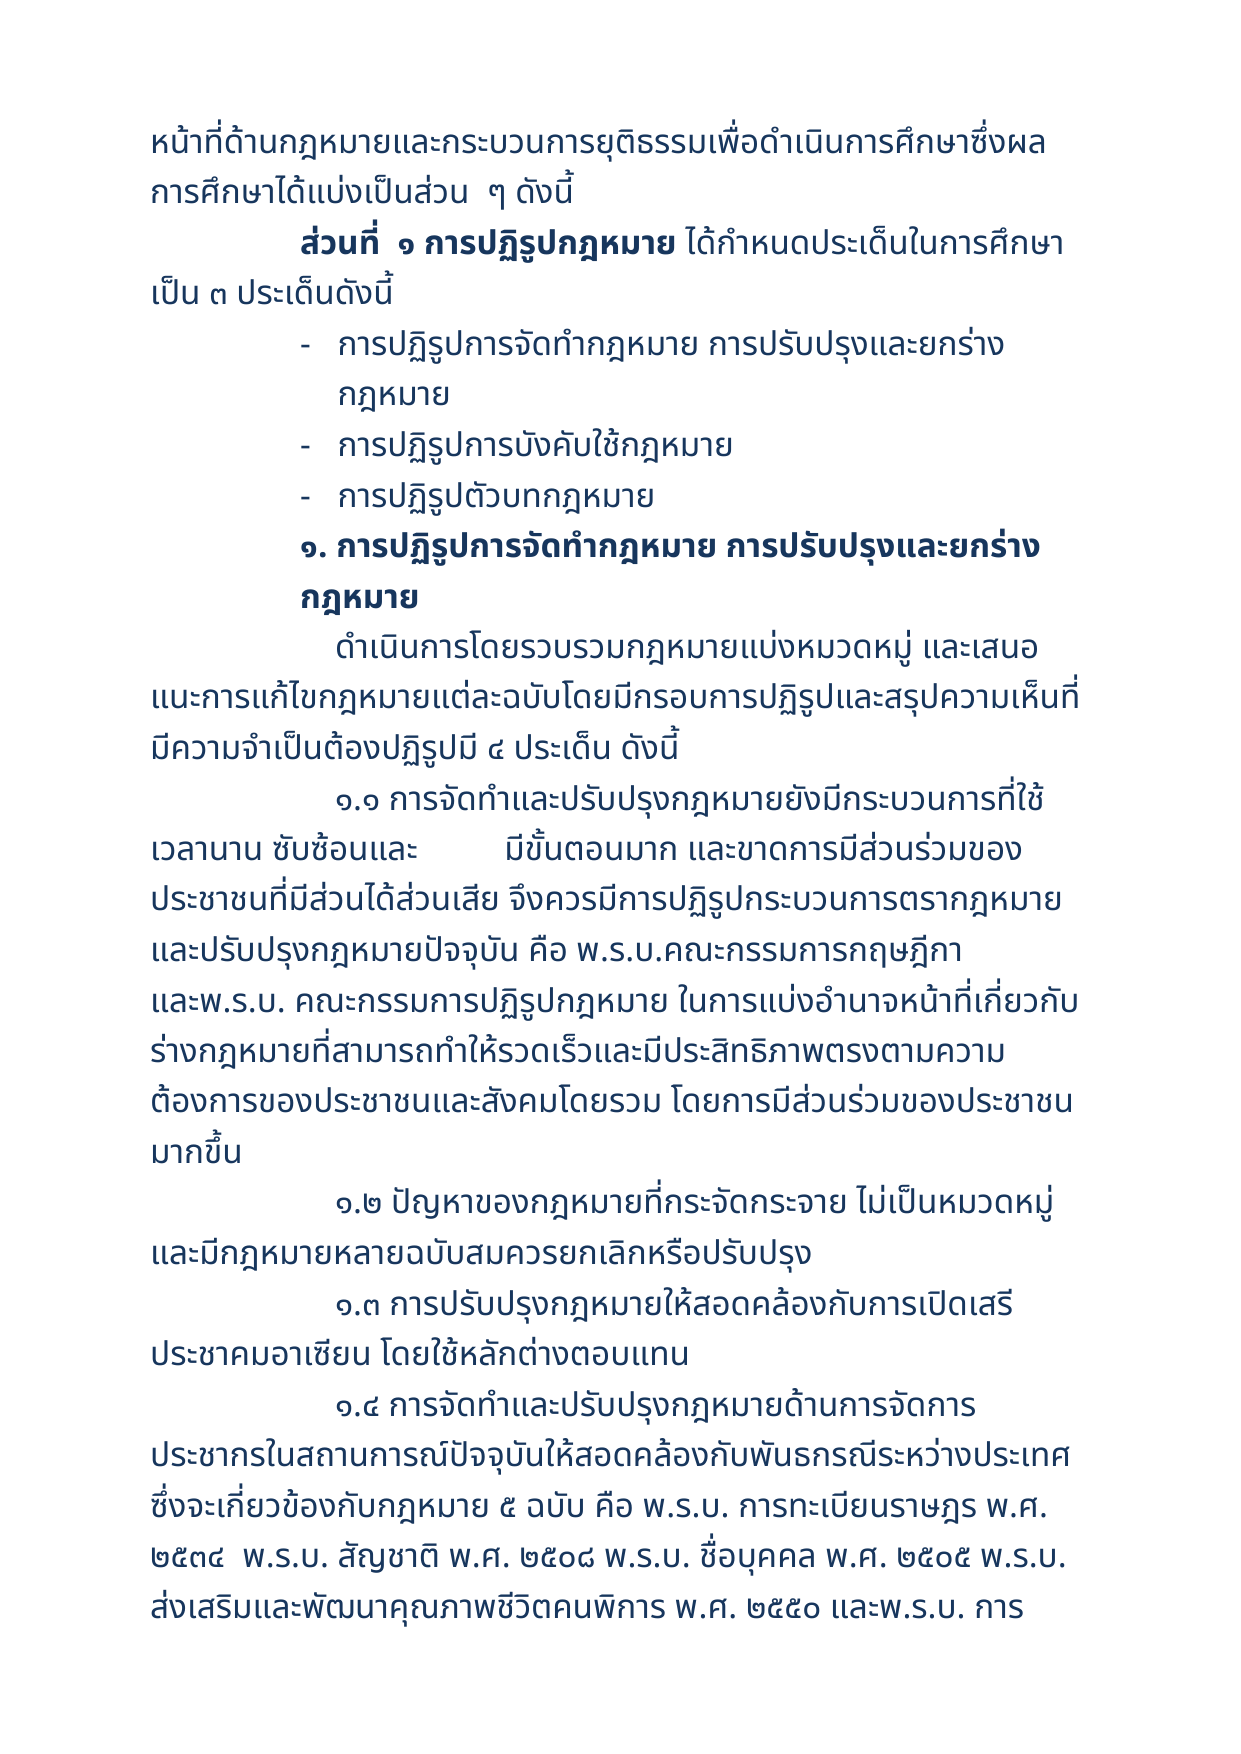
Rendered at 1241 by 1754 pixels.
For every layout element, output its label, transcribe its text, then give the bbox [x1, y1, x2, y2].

list การปฏิรูปการจัดทำกฎหมาย การปรับปรุงและยกร่างกฎหมาย [300, 320, 1090, 421]
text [150, 1380, 1090, 1633]
text ๑. การปฏิรูปการจัดทำกฎหมาย การปรับปรุงและยกร่างกฎหมาย [300, 522, 1090, 623]
text ๑.๑ การจัดทำและปรับปรุงกฎหมายยังมีกระบวนการที่ใช้เวลานาน ซับซ้อนและ มีขั้นตอนมาก และขาดการมีส่วนร่วมของประชาชนที่มีส่วนได้ส่วนเสีย จึงควรมีการปฏิรูปกระบวนการตรากฎหมายและปรับปรุงกฎหมายปัจจุบัน คือ พ.ร.บ.คณะกรรมการกฤษฎีกา และพ.ร.บ. คณะกรรมการปฏิรูปกฎหมาย ในการแบ่งอำนาจหน้าที่เกี่ยวกับร่างกฎหมายที่สามารถทำให้รวดเร็วและมีประสิทธิภาพตรงตามความต้องการของประชาชนและสังคมโดยรวม โดยการมีส่วนร่วมของประชาชนมากขึ้น [150, 774, 1090, 1178]
text ๑.๓ การปรับปรุงกฎหมายให้สอดคล้องกับการเปิดเสรีประชาคมอาเซียน โดยใช้หลักต่างตอบแทน [150, 1279, 1090, 1380]
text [150, 118, 1090, 219]
text ดำเนินการโดยรวบรวมกฎหมายแบ่งหมวดหมู่ และเสนอแนะการแก้ไขกฎหมายแต่ละฉบับโดยมีกรอบการปฏิรูปและสรุปความเห็นที่มีความจำเป็นต้องปฏิรูปมี ๔ ประเด็น ดังนี้ [150, 623, 1090, 774]
list การปฏิรูปตัวบทกฎหมาย [300, 471, 1090, 522]
text ส่วนที่ ๑ การปฏิรูปกฎหมาย ได้กำหนดประเด็นในการศึกษาเป็น ๓ ประเด็นดังนี้ [150, 219, 1090, 320]
text ๑.๒ ปัญหาของกฎหมายที่กระจัดกระจาย ไม่เป็นหมวดหมู่ และมีกฎหมายหลายฉบับสมควรยกเลิกหรือปรับปรุง [150, 1178, 1090, 1279]
list การปฏิรูปการบังคับใช้กฎหมาย [300, 421, 1090, 471]
